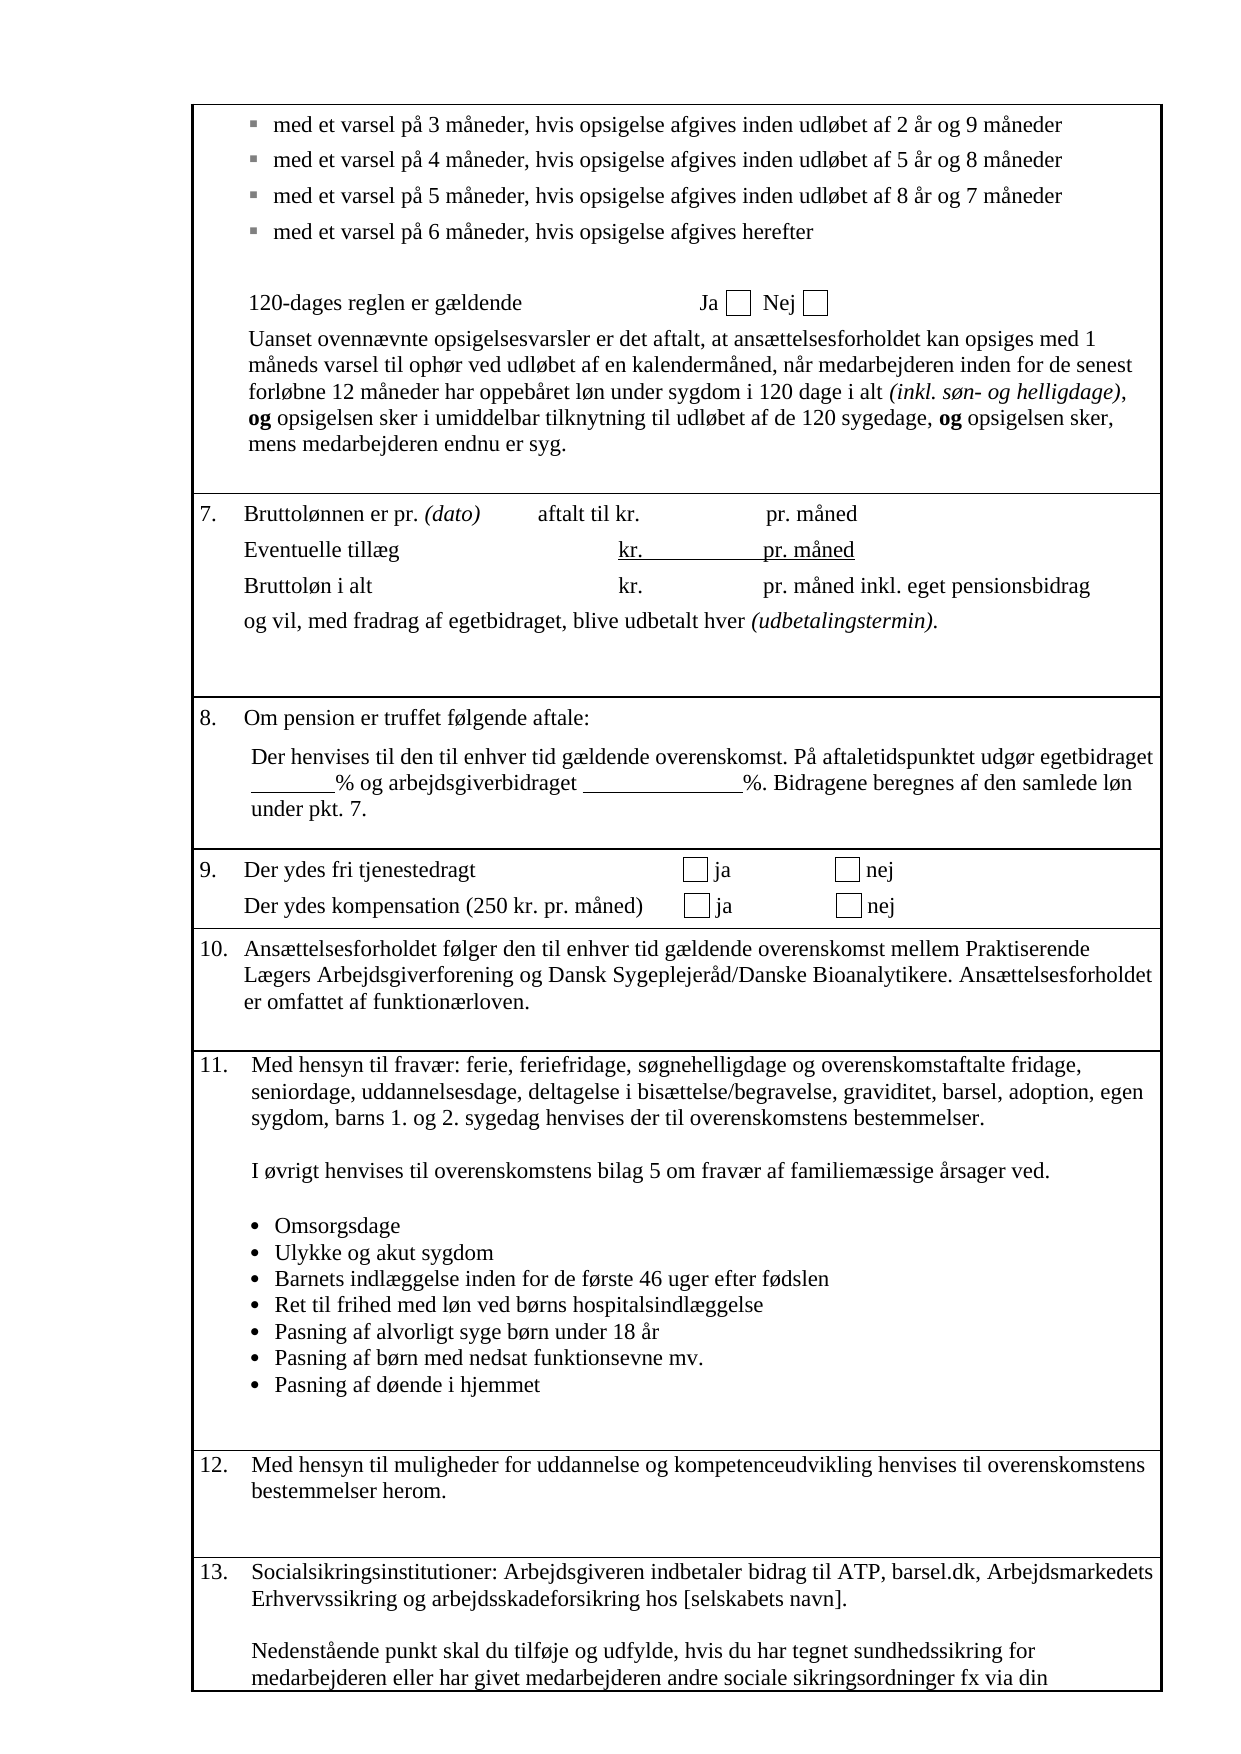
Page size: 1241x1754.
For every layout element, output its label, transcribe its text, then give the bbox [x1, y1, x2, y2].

table_cell Der ydes fri tjenestedragt ja nej Der ydes kompensation (250 kr. pr. måned) ja nej [194, 850, 1160, 927]
table_cell Med hensyn til muligheder for uddannelse og kompetenceudvikling henvises til overenskomstens bestemmelser herom. [194, 1451, 1160, 1557]
table_cell Ansættelsesforholdet følger den til enhver tid gældende overenskomst mellem Praktiserende Lægers Arbejdsgiverforening og Dansk Sygeplejeråd/Danske Bioanalytikere. Ansættelsesforholdet er omfattet af funktionærloven. [194, 929, 1160, 1050]
table_cell Med hensyn til fravær: ferie, feriefridage, søgnehelligdage og overenskomstaftalte fridage, seniordage, uddannelsesdage, deltagelse i bisættelse/begravelse, graviditet, barsel, adoption, egen sygdom, barns 1. og 2. sygedag henvises der til overenskomstens bestemmelser. I øvrigt henvises til overenskomstens bilag 5 om fravær af familiemæssige årsager ved. Omsorgsdage Ulykke og akut sygdom Barnets indlæggelse inden for de første 46 uger efter fødslen Ret til frihed med løn ved børns hospitalsindlæggelse Pasning af alvorligt syge børn under 18 år Pasning af børn med nedsat funktionsevne mv. Pasning af døende i hjemmet [194, 1052, 1160, 1450]
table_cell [194, 1558, 1160, 1690]
table_cell Bruttolønnen er pr. (dato) aftalt til kr. pr. måned Eventuelle tillæg kr. pr. måned Bruttoløn i alt kr. pr. måned inkl. eget pensionsbidrag og vil, med fradrag af egetbidraget, blive udbetalt hver (udbetalingstermin). [194, 494, 1160, 696]
table_cell Om pension er truffet følgende aftale: Der henvises til den til enhver tid gældende overenskomst. På aftaletidspunktet udgør egetbidraget % og arbejdsgiverbidraget %. Bidragene beregnes af den samlede løn under pkt. 7. [194, 698, 1160, 848]
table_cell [194, 105, 1160, 493]
